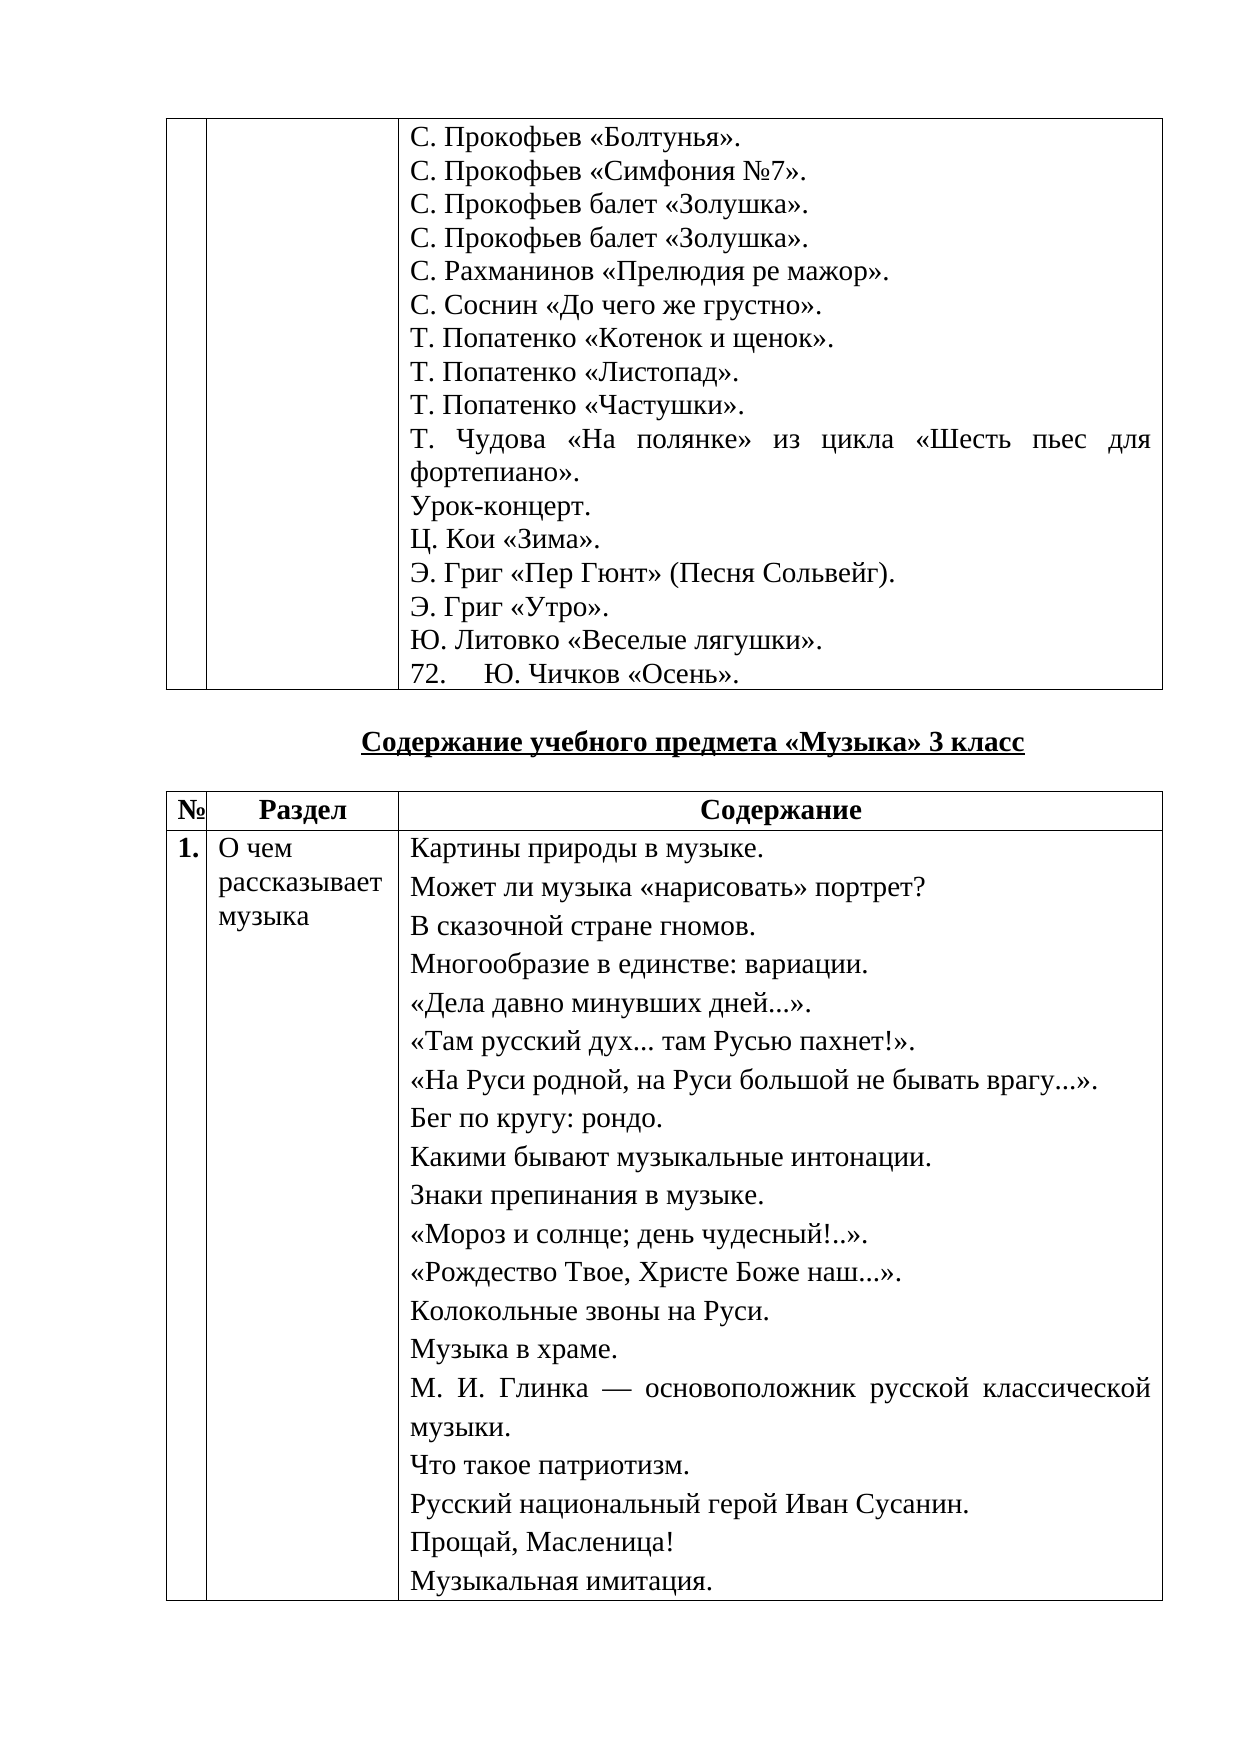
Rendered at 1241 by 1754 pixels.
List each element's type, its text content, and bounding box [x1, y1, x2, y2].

table_header № [167, 792, 206, 829]
table_header Раздел [207, 792, 398, 829]
table_header Содержание [399, 792, 1162, 829]
table_cell [167, 831, 206, 1600]
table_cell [399, 831, 1162, 1600]
table_cell [167, 119, 206, 689]
text Содержание учебного предмета «Музыка» 3 класс [177, 724, 1152, 757]
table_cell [399, 119, 1162, 689]
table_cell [207, 119, 398, 689]
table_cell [207, 831, 398, 1600]
